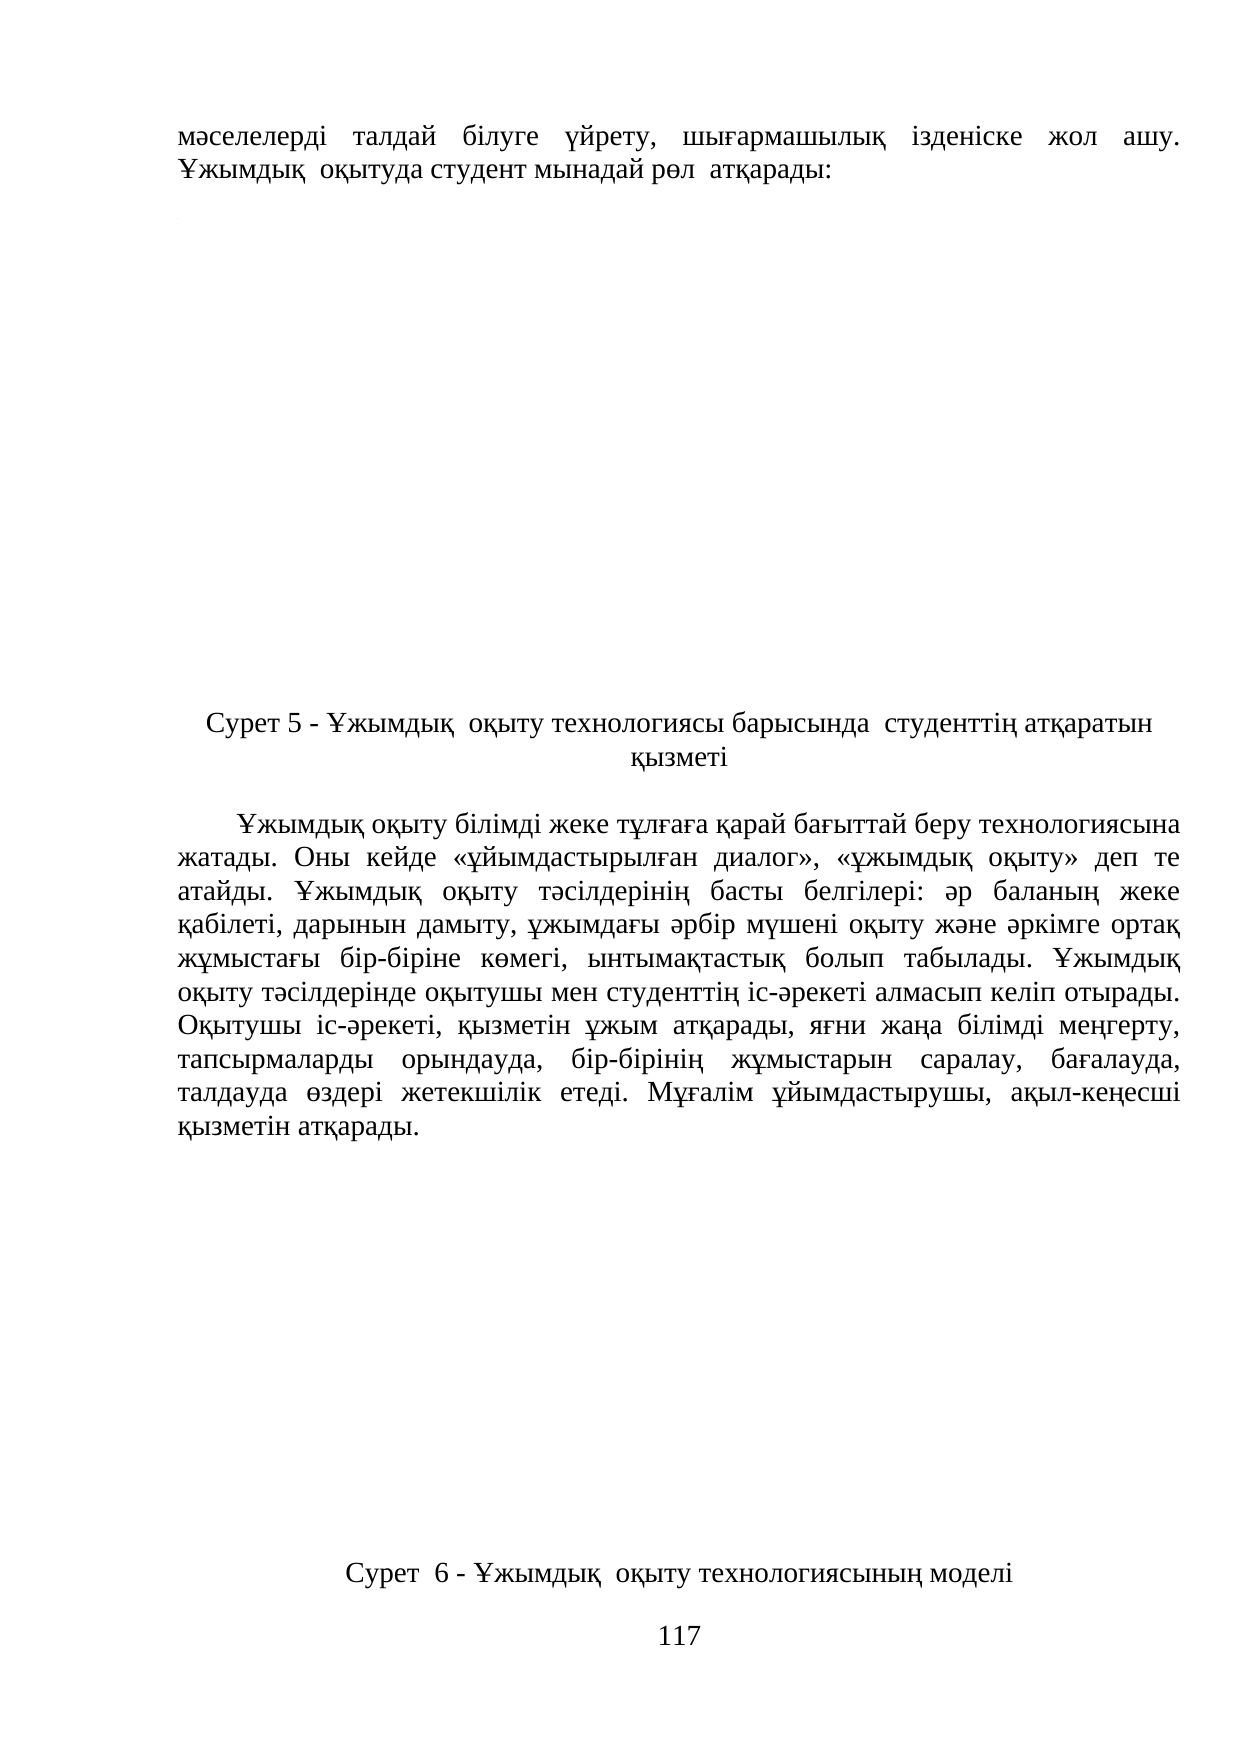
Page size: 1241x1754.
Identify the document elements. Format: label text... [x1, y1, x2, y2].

text Сурет 6 - Ұжымдық оқыту технологиясының моделі [177, 1556, 1181, 1589]
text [177, 118, 1181, 185]
text Ұжымдық оқыту білімді жеке тұлғаға қарай бағыттай беру технологиясына жатады. Оны кейде «ұйымдастырылған диалог», «ұжымдық оқыту» деп те атайды. Ұжымдық оқыту тәсілдерінің басты белгілері: әр баланың жеке қабілеті, дарынын дамыту, ұжымдағы әрбір мүшені оқыту және әркімге ортақ жұмыстағы бір-біріне көмегі, ынтымақтастық болып табылады. Ұжымдық оқыту тәсілдерінде оқытушы мен студенттің іс-әрекеті алмасып келіп отырады. Оқытушы іс-әрекеті, қызметін ұжым атқарады, яғни жаңа білімді меңгерту, тапсырмаларды орындауда, бір-бірінің жұмыстарын саралау, бағалауда, талдауда өздері жетекшілік етеді. Мұғалім ұйымдастырушы, ақыл-кеңесші қызметін атқарады. [177, 806, 1181, 1141]
text Сурет 5 - Ұжымдық оқыту технологиясы барысында студенттің атқаратын қызметі [177, 705, 1181, 772]
